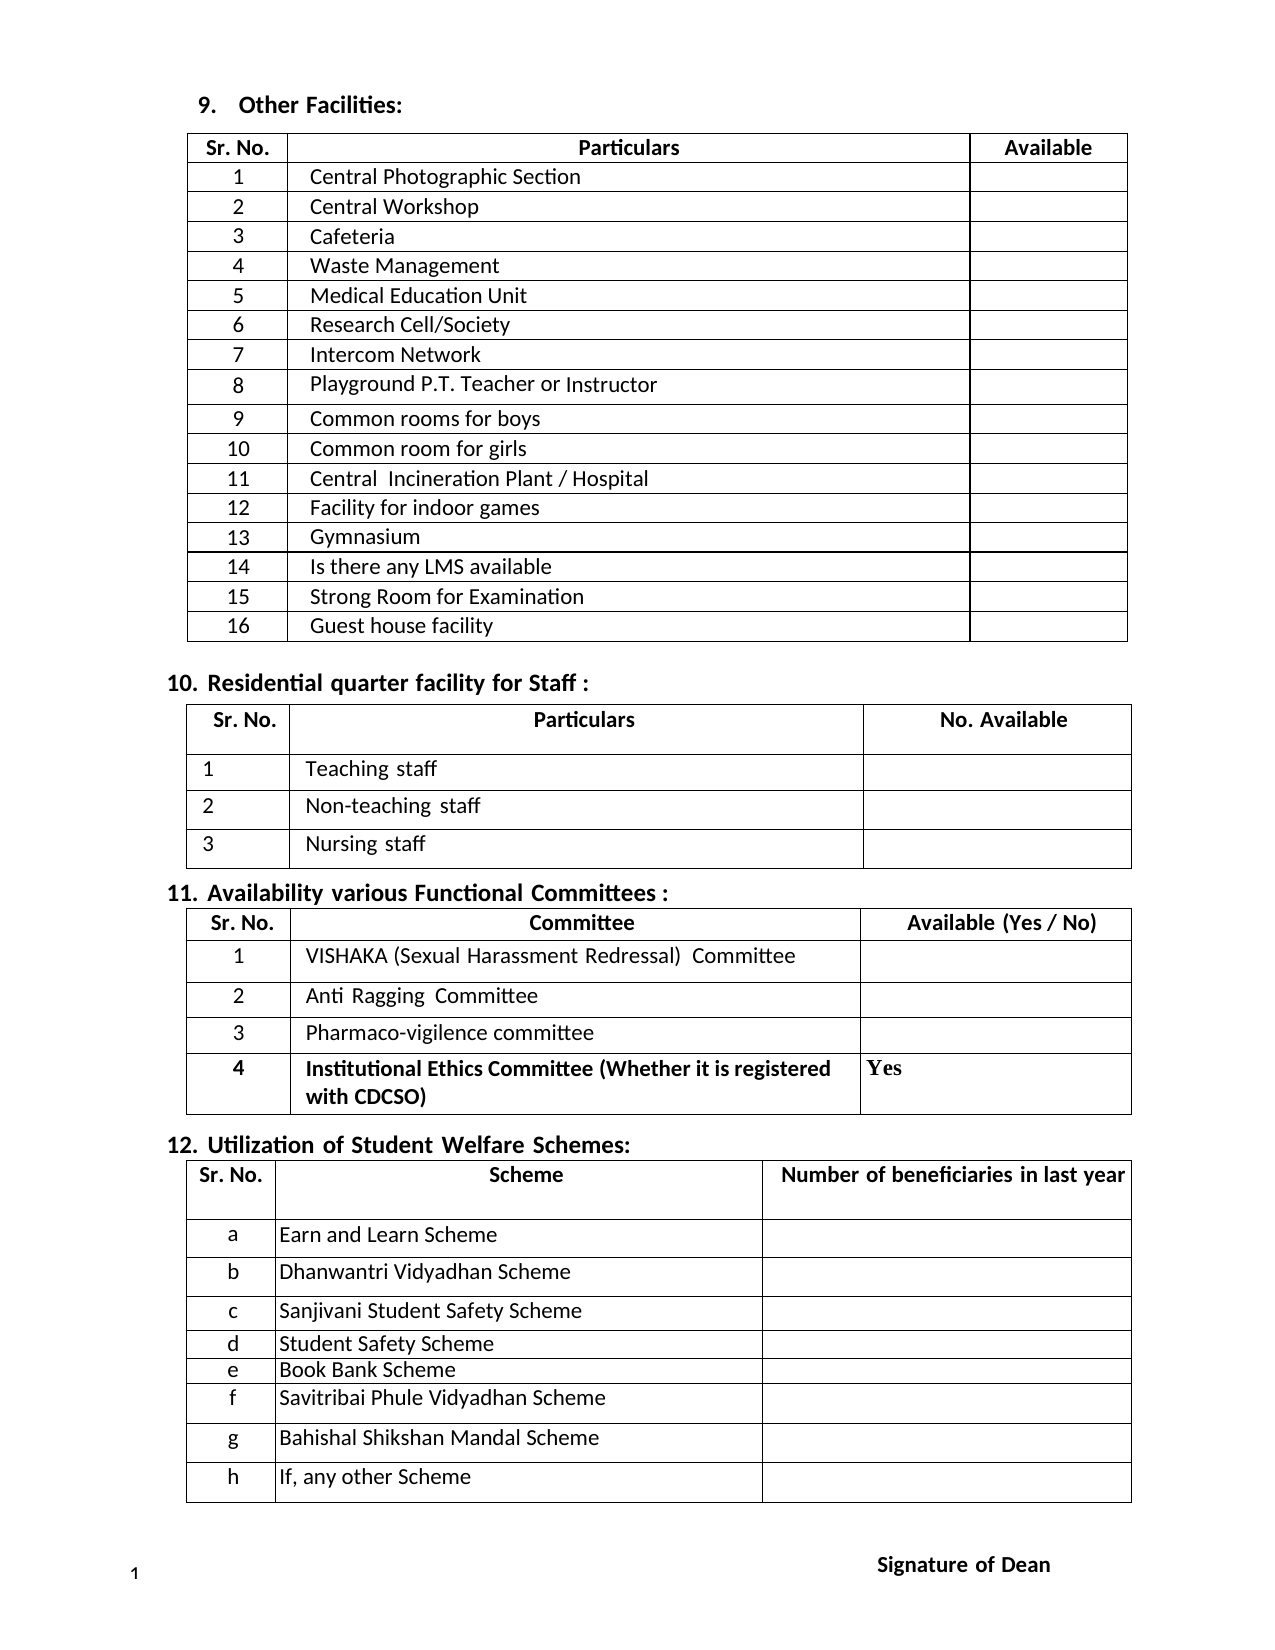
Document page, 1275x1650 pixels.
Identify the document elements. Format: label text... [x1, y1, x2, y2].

table_cell [971, 340, 1127, 368]
table_cell [763, 1331, 1131, 1358]
table_cell Teaching staff [290, 755, 863, 790]
table_cell [861, 1018, 1131, 1053]
table_cell Research Cell/Society [288, 311, 969, 339]
table_cell If, any other Scheme [276, 1463, 762, 1502]
table_cell d [187, 1331, 275, 1358]
table_header Particulars [290, 705, 863, 754]
table_cell Savitribai Phule Vidyadhan Scheme [276, 1384, 762, 1423]
table_cell [861, 941, 1131, 981]
table_cell g [187, 1424, 275, 1462]
table_cell [971, 311, 1127, 339]
table_cell Central Incineration Plant / Hospital [288, 464, 969, 493]
table_cell Intercom Network [288, 340, 969, 368]
table_cell 3 [188, 222, 287, 251]
list Residential quarter facility for Staff : [166, 667, 1244, 698]
table_cell h [187, 1463, 275, 1502]
table_cell [864, 791, 1131, 829]
table_cell [971, 405, 1127, 433]
table_cell [763, 1384, 1131, 1423]
table_cell 15 [188, 582, 287, 611]
table_cell [971, 222, 1127, 251]
table_cell Sanjivani Student Safety Scheme [276, 1297, 762, 1330]
table_cell Non-teaching staff [290, 791, 863, 829]
list Availability various Functional Committees : [166, 877, 1244, 907]
table_cell 10 [188, 434, 287, 463]
table_cell Central Photographic Section [288, 163, 969, 191]
table_cell Guest house facility [288, 612, 969, 641]
table_cell [763, 1297, 1131, 1330]
table_cell [971, 163, 1127, 191]
table_header Sr. No. [188, 134, 287, 162]
table_cell Nursing staff [290, 830, 863, 868]
table_cell 3 [187, 1018, 290, 1053]
table_cell Institutional Ethics Committee (Whether it is registered with CDCSO) [291, 1054, 860, 1114]
table_cell Book Bank Scheme [276, 1359, 762, 1383]
table_cell 3 [187, 830, 289, 868]
table_cell e [187, 1359, 275, 1383]
table_cell 13 [188, 523, 287, 551]
table_cell 1 [187, 941, 290, 981]
table_cell [861, 983, 1131, 1017]
table_cell [971, 192, 1127, 221]
table_cell [763, 1220, 1131, 1257]
table_cell [864, 755, 1131, 790]
table_header Available [971, 134, 1127, 162]
table_cell 2 [187, 983, 290, 1017]
table_cell Earn and Learn Scheme [276, 1220, 762, 1257]
table_cell 16 [188, 612, 287, 641]
table_cell [763, 1463, 1131, 1502]
table_cell [971, 523, 1127, 551]
table_header Particulars [288, 134, 969, 162]
table_cell 1 [188, 163, 287, 191]
table_cell Central Workshop [288, 192, 969, 221]
table_cell 4 [187, 1054, 290, 1114]
table_header Sr. No. [187, 705, 289, 754]
table_cell [971, 464, 1127, 493]
table_cell 5 [188, 281, 287, 310]
table_cell [971, 494, 1127, 522]
list Utilization of Student Welfare Schemes: [166, 1130, 1244, 1160]
table_cell [971, 612, 1127, 641]
table_cell [971, 281, 1127, 310]
table_cell a [187, 1220, 275, 1257]
table_cell 11 [188, 464, 287, 493]
table_cell Strong Room for Examination [288, 582, 969, 611]
table_header Scheme [276, 1161, 762, 1219]
table_cell Pharmaco-vigilence committee [291, 1018, 860, 1053]
table_cell [763, 1258, 1131, 1296]
table_header Number of beneficiaries in last year [763, 1161, 1131, 1219]
table_cell [864, 830, 1131, 868]
table_cell Medical Education Unit [288, 281, 969, 310]
table_cell Dhanwantri Vidyadhan Scheme [276, 1258, 762, 1296]
table_cell Waste Management [288, 252, 969, 280]
table_cell Student Safety Scheme [276, 1331, 762, 1358]
table_cell Is there any LMS available [288, 553, 969, 581]
table_cell [971, 252, 1127, 280]
table_header Sr. No. [187, 1161, 275, 1219]
table_cell 12 [188, 494, 287, 522]
table_cell f [187, 1384, 275, 1423]
table_cell Common rooms for boys [288, 405, 969, 433]
table_cell c [187, 1297, 275, 1330]
table_cell [971, 434, 1127, 463]
table_cell Playground P.T. Teacher or Instructor [288, 370, 969, 404]
table_cell 2 [187, 791, 289, 829]
list Other Facilities: [197, 90, 1244, 120]
table_cell 9 [188, 405, 287, 433]
table_cell 6 [188, 311, 287, 339]
table_header Available (Yes / No) [861, 909, 1131, 940]
table_cell Common room for girls [288, 434, 969, 463]
table_cell Anti Ragging Committee [291, 983, 860, 1017]
table_cell 8 [188, 370, 287, 404]
table_cell 14 [188, 553, 287, 581]
table_cell Facility for indoor games [288, 494, 969, 522]
table_cell b [187, 1258, 275, 1296]
table_cell [971, 553, 1127, 581]
table_header Committee [291, 909, 860, 940]
table_cell 1 [187, 755, 289, 790]
table_cell 2 [188, 192, 287, 221]
table_cell VISHAKA (Sexual Harassment Redressal) Committee [291, 941, 860, 981]
table_cell [971, 582, 1127, 611]
table_cell 7 [188, 340, 287, 368]
table_cell Gymnasium [288, 523, 969, 551]
table_cell 4 [188, 252, 287, 280]
table_cell [971, 370, 1127, 404]
table_header No. Available [864, 705, 1131, 754]
table_cell [763, 1424, 1131, 1462]
table_cell [763, 1359, 1131, 1383]
table_cell Bahishal Shikshan Mandal Scheme [276, 1424, 762, 1462]
table_cell Yes [861, 1054, 1131, 1114]
table_cell Cafeteria [288, 222, 969, 251]
table_header Sr. No. [187, 909, 290, 940]
